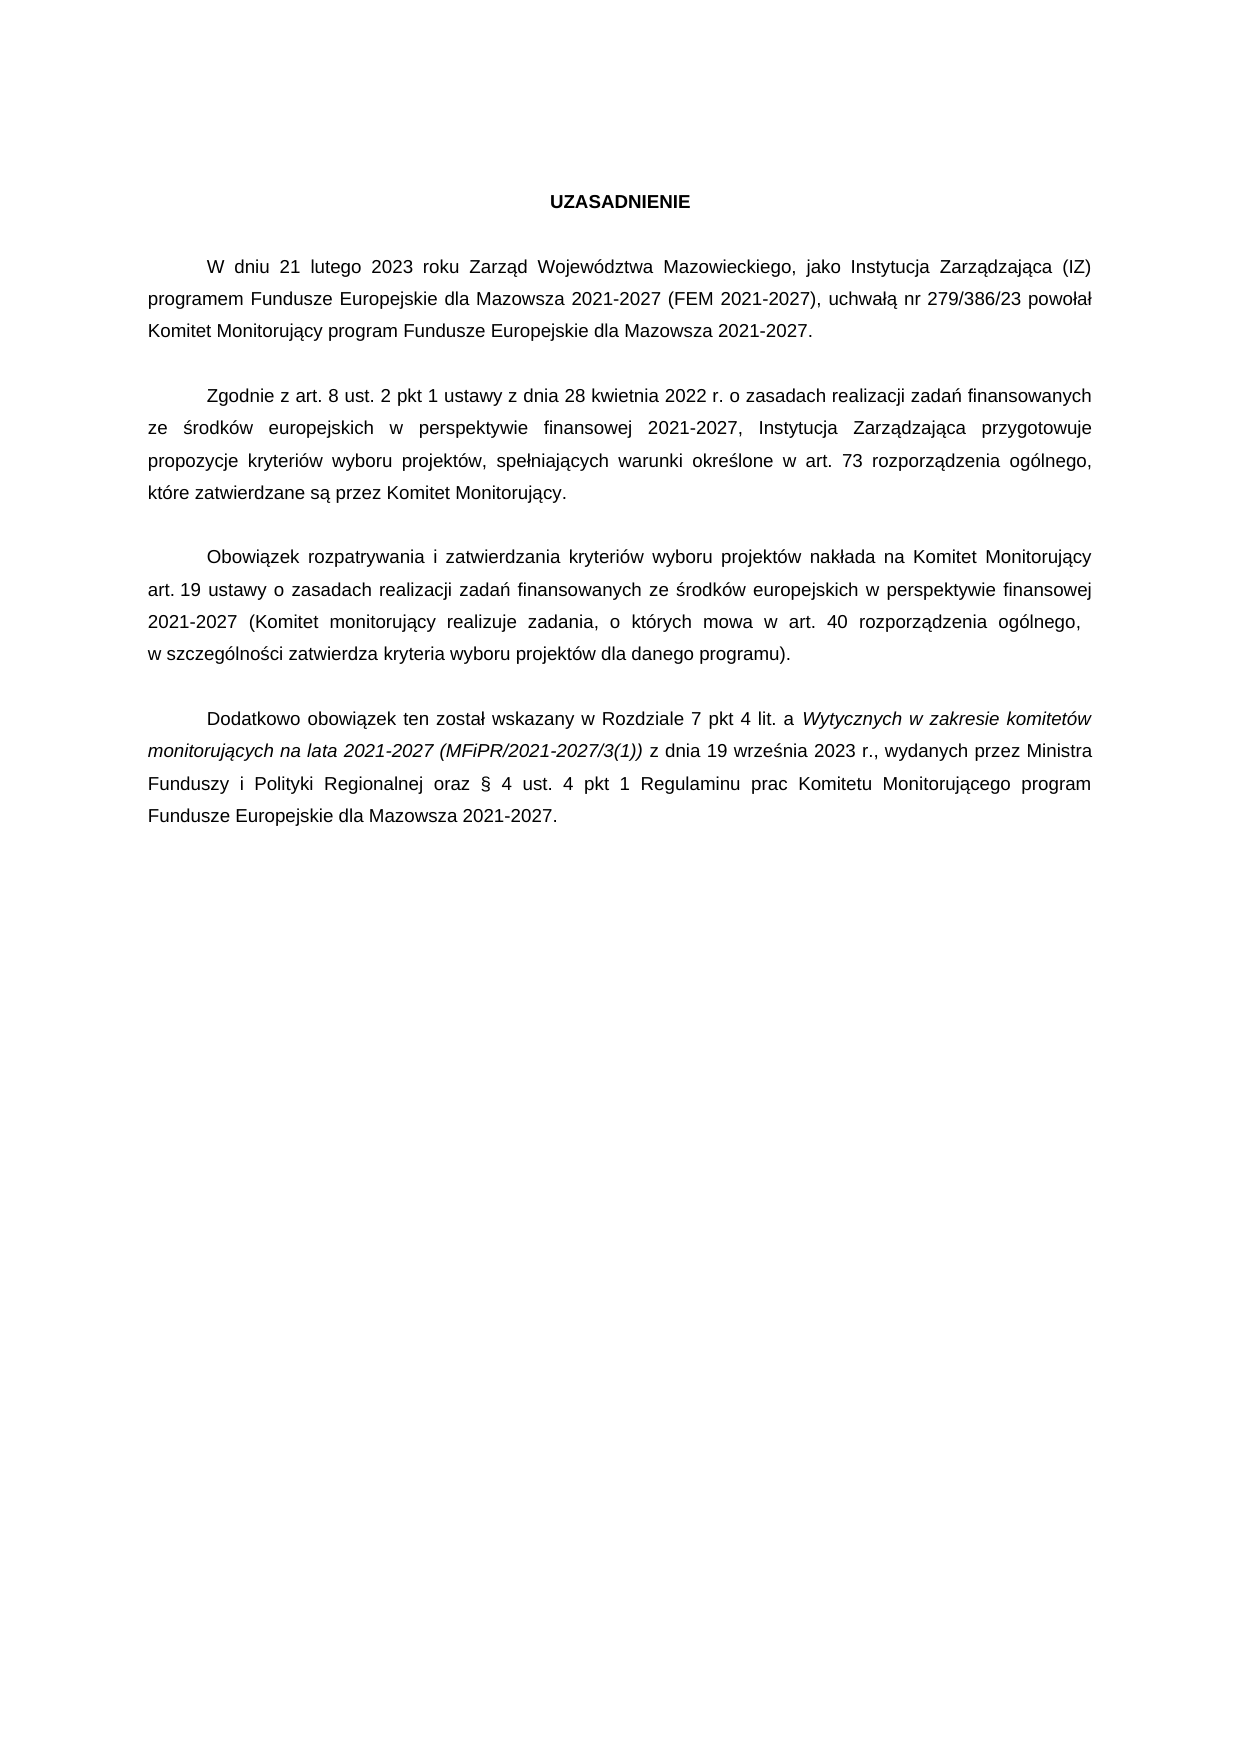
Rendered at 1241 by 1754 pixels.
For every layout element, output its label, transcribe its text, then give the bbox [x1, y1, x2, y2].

text UZASADNIENIE [148, 191, 1093, 213]
text W dniu 21 lutego 2023 roku Zarząd Województwa Mazowieckiego, jako Instytucja Zarządzająca (IZ) programem Fundusze Europejskie dla Mazowsza 2021-2027 (FEM 2021-2027), uchwałą nr 279/386/23 powołał Komitet Monitorujący program Fundusze Europejskie dla Mazowsza 2021-2027. [148, 256, 1093, 342]
text Zgodnie z art. 8 ust. 2 pkt 1 ustawy z dnia 28 kwietnia 2022 r. o zasadach realizacji zadań finansowanych ze środków europejskich w perspektywie finansowej 2021-2027, Instytucja Zarządzająca przygotowuje propozycje kryteriów wyboru projektów, spełniających warunki określone w art. 73 rozporządzenia ogólnego, które zatwierdzane są przez Komitet Monitorujący. [148, 385, 1093, 503]
text Dodatkowo obowiązek ten został wskazany w Rozdziale 7 pkt 4 lit. a Wytycznych w zakresie komitetów monitorujących na lata 2021-2027 (MFiPR/2021-2027/3(1)) z dnia 19 września 2023 r., wydanych przez Ministra Funduszy i Polityki Regionalnej oraz § 4 ust. 4 pkt 1 Regulaminu prac Komitetu Monitorującego program Fundusze Europejskie dla Mazowsza 2021-2027. [148, 708, 1093, 826]
text Obowiązek rozpatrywania i zatwierdzania kryteriów wyboru projektów nakłada na Komitet Monitorujący art. 19 ustawy o zasadach realizacji zadań finansowanych ze środków europejskich w perspektywie finansowej 2021-2027 (Komitet monitorujący realizuje zadania, o których mowa w art. 40 rozporządzenia ogólnego, w szczególności zatwierdza kryteria wyboru projektów dla danego programu). [148, 546, 1093, 665]
